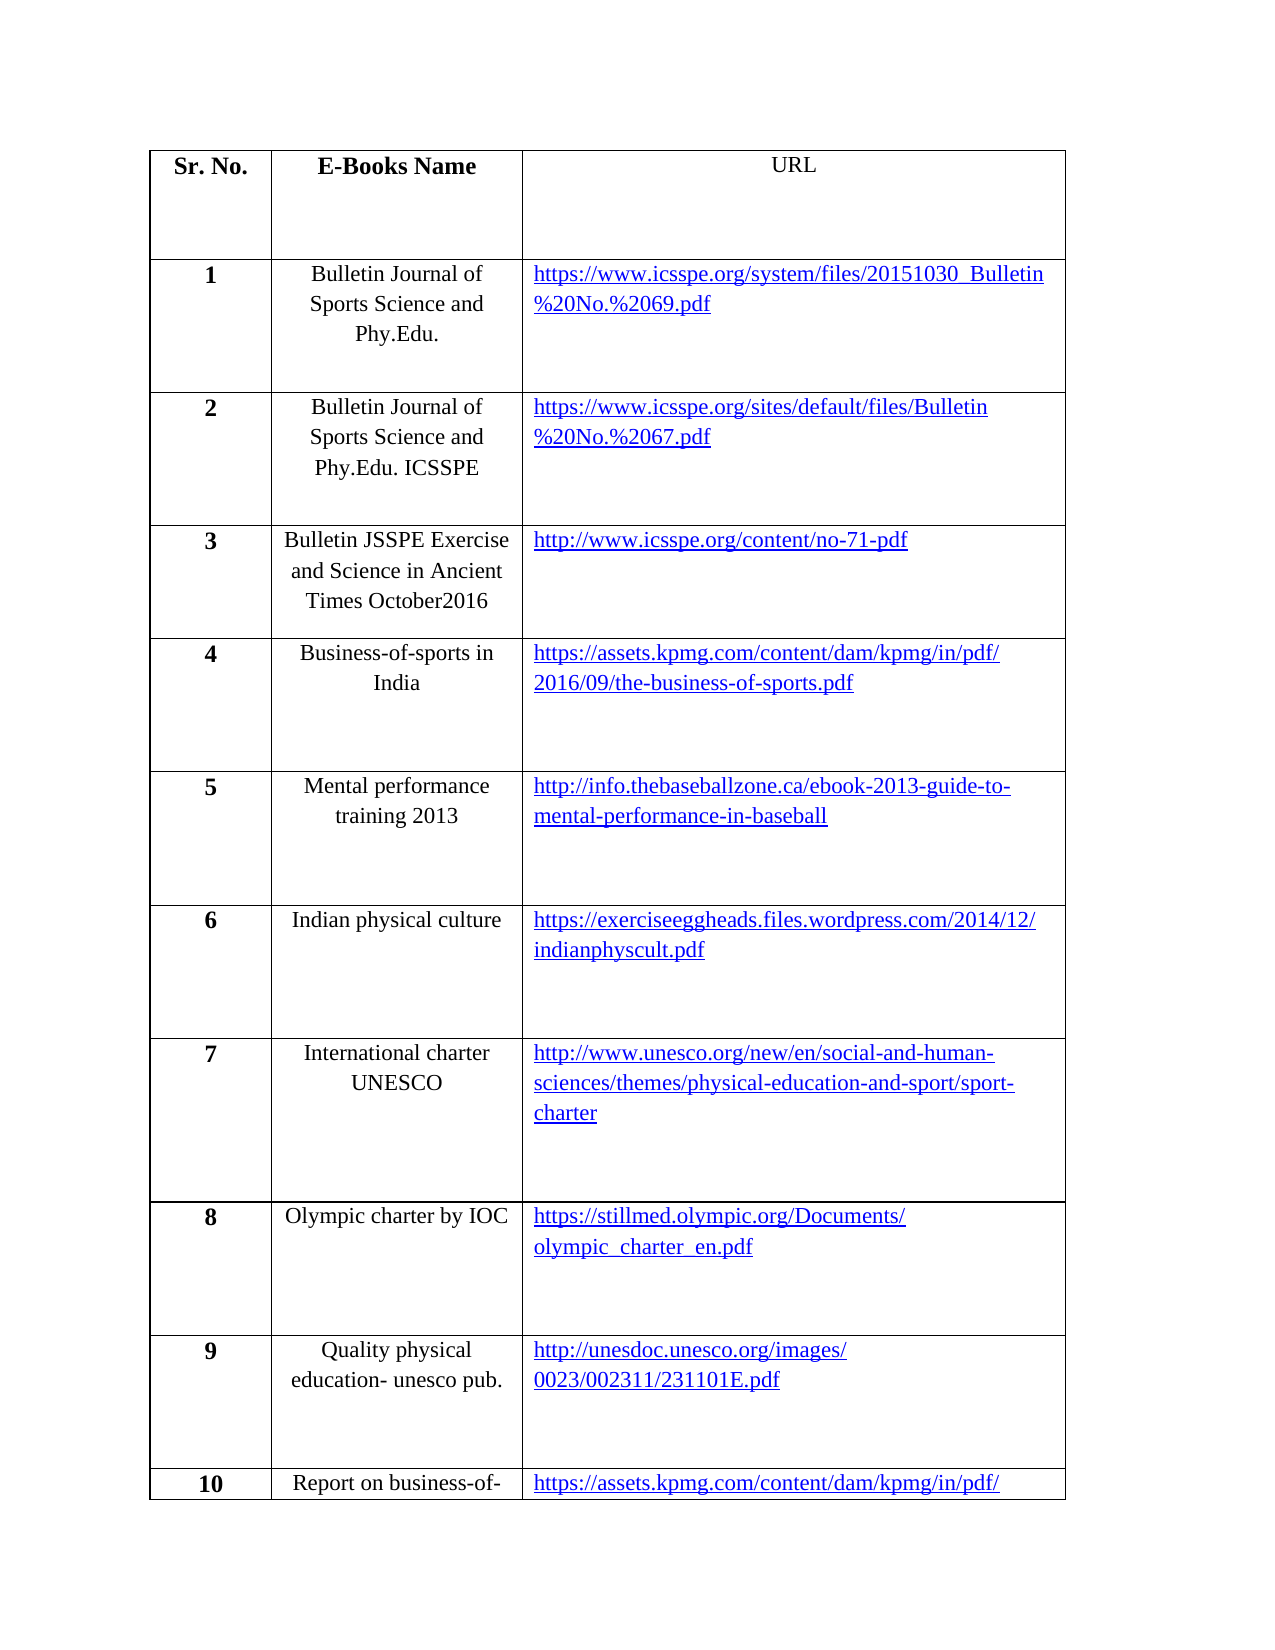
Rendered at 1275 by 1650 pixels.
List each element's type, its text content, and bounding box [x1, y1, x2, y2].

table_cell Business-of-sports in India [272, 639, 522, 771]
table_cell 1 [151, 260, 271, 392]
table_cell http://info.thebaseballzone.ca/ebook-2013-guide-to-mental-performance-in-baseball [523, 772, 1065, 904]
table_cell 8 [151, 1203, 271, 1335]
table_cell https://exerciseeggheads.files.wordpress.com/2014/12/indianphyscult.pdf [523, 906, 1065, 1038]
table_cell Indian physical culture [272, 906, 522, 1038]
table_cell 5 [151, 772, 271, 904]
table_cell 3 [151, 526, 271, 638]
table_cell http://unesdoc.unesco.org/images/0023/002311/231101E.pdf [523, 1336, 1065, 1468]
table_cell 9 [151, 1336, 271, 1468]
table_cell https://www.icsspe.org/sites/default/files/Bulletin%20No.%2067.pdf [523, 393, 1065, 525]
table_cell Bulletin Journal of Sports Science and Phy.Edu. [272, 260, 522, 392]
table_header URL [523, 151, 1065, 259]
table_cell http://www.icsspe.org/content/no-71-pdf [523, 526, 1065, 638]
table_header E-Books Name [272, 151, 522, 259]
table_cell 6 [151, 906, 271, 1038]
table_cell Mental performance training 2013 [272, 772, 522, 904]
table_cell 7 [151, 1039, 271, 1201]
table_cell 4 [151, 639, 271, 771]
table_cell Olympic charter by IOC [272, 1203, 522, 1335]
table_cell 2 [151, 393, 271, 525]
table_cell https://assets.kpmg.com/content/dam/kpmg/in/pdf/2016/09/the-business-of-sports.pdf [523, 639, 1065, 771]
table_cell International charter UNESCO [272, 1039, 522, 1201]
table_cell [272, 1469, 522, 1499]
table_cell 10 [151, 1469, 271, 1499]
table_cell Bulletin JSSPE Exercise and Science in Ancient Times October2016 [272, 526, 522, 638]
table_cell Quality physical education- unesco pub. [272, 1336, 522, 1468]
table_cell https://stillmed.olympic.org/Documents/olympic_charter_en.pdf [523, 1203, 1065, 1335]
table_header Sr. No. [151, 151, 271, 259]
table_cell http://www.unesco.org/new/en/social-and-human-sciences/themes/physical-education-and-sport/sport-charter [523, 1039, 1065, 1201]
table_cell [523, 1469, 1065, 1499]
table_cell https://www.icsspe.org/system/files/20151030_Bulletin%20No.%2069.pdf [523, 260, 1065, 392]
table_cell Bulletin Journal of Sports Science and Phy.Edu. ICSSPE [272, 393, 522, 525]
